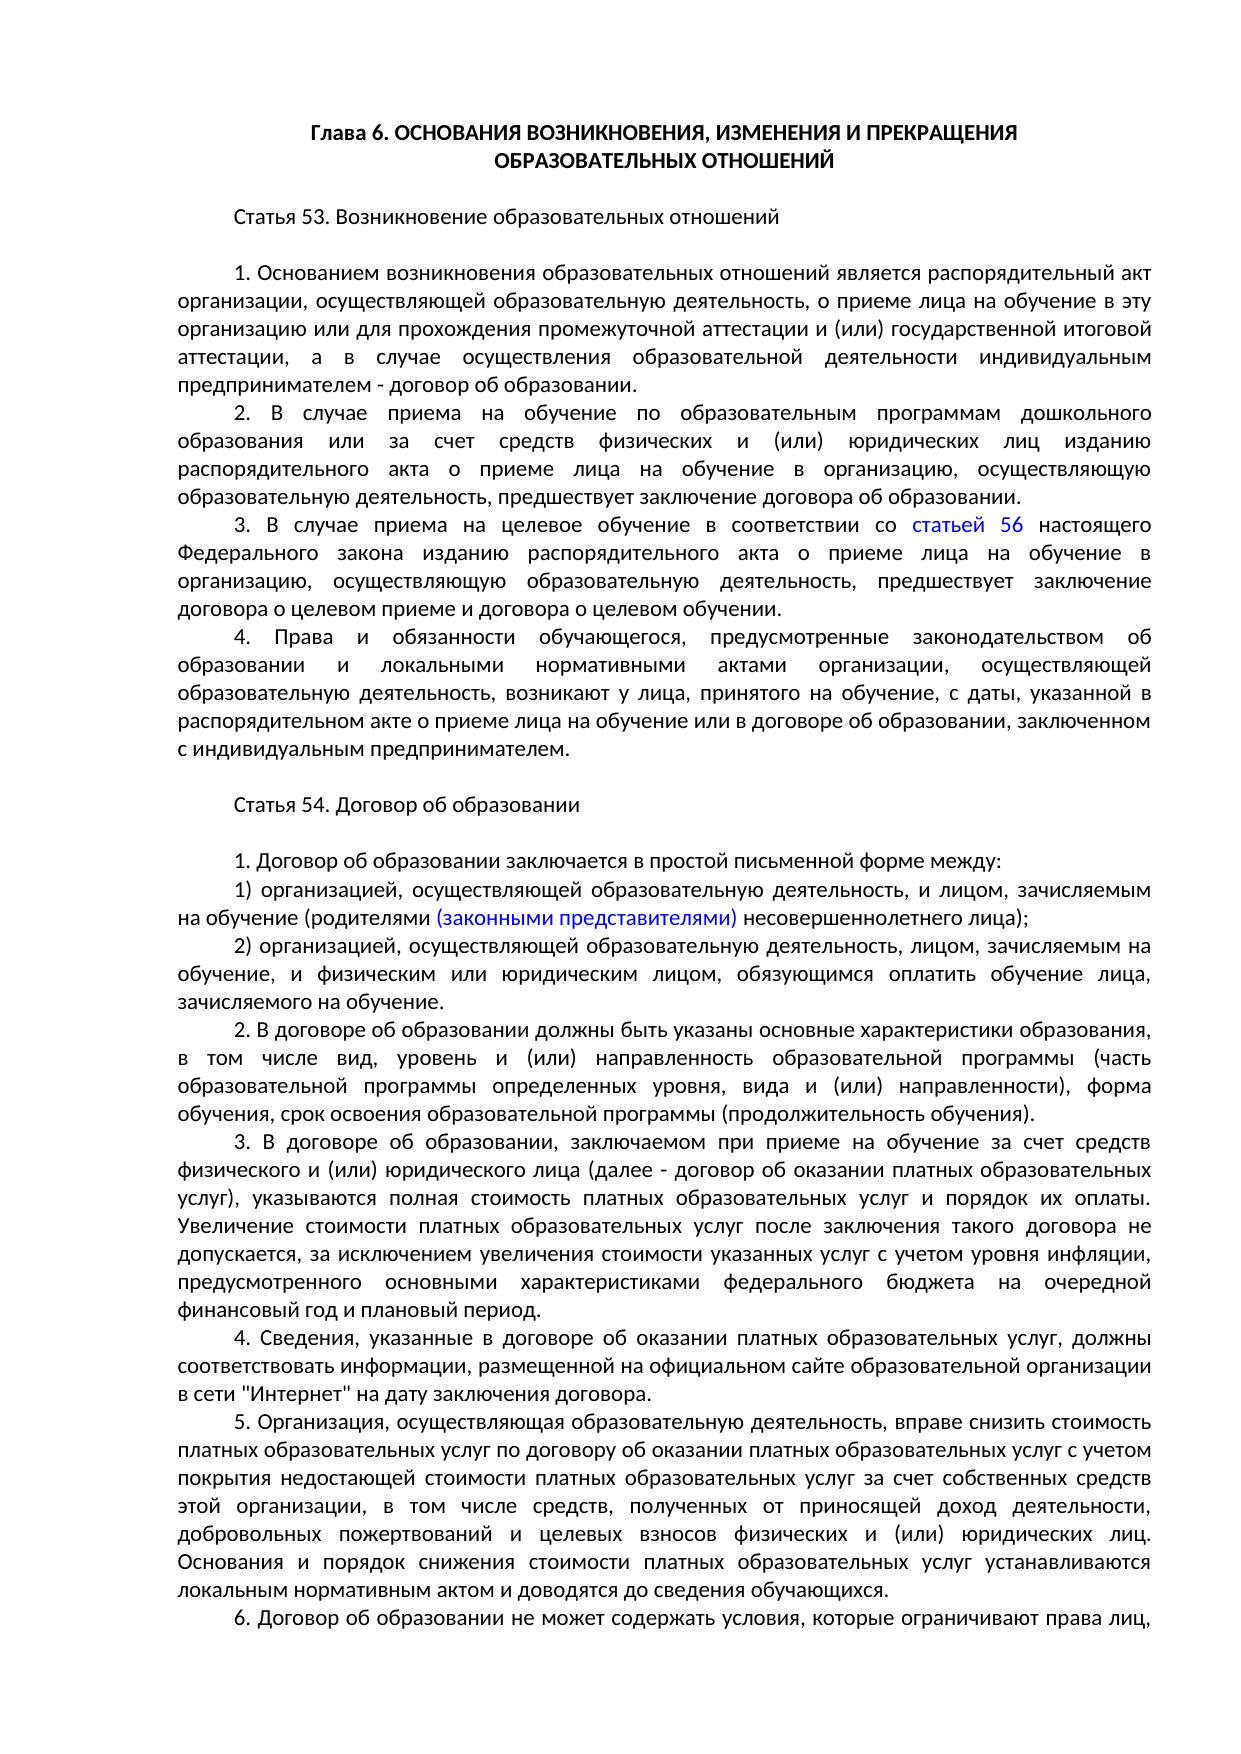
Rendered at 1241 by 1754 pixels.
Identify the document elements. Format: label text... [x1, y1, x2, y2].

text 2. В случае приема на обучение по образовательным программам дошкольного образования или за счет средств физических и (или) юридических лиц изданию распорядительного акта о приеме лица на обучение в организацию, осуществляющую образовательную деятельность, предшествует заключение договора об образовании. [177, 398, 1152, 510]
text Статья 54. Договор об образовании [177, 791, 1152, 819]
text Глава 6. ОСНОВАНИЯ ВОЗНИКНОВЕНИЯ, ИЗМЕНЕНИЯ И ПРЕКРАЩЕНИЯ [177, 118, 1152, 146]
text 2) организацией, осуществляющей образовательную деятельность, лицом, зачисляемым на обучение, и физическим или юридическим лицом, обязующимся оплатить обучение лица, зачисляемого на обучение. [177, 931, 1152, 1015]
text 5. Организация, осуществляющая образовательную деятельность, вправе снизить стоимость платных образовательных услуг по договору об оказании платных образовательных услуг с учетом покрытия недостающей стоимости платных образовательных услуг за счет собственных средств этой организации, в том числе средств, полученных от приносящей доход деятельности, добровольных пожертвований и целевых взносов физических и (или) юридических лиц. Основания и порядок снижения стоимости платных образовательных услуг устанавливаются локальным нормативным актом и доводятся до сведения обучающихся. [177, 1407, 1152, 1603]
text Статья 53. Возникновение образовательных отношений [177, 202, 1152, 230]
text 1. Основанием возникновения образовательных отношений является распорядительный акт организации, осуществляющей образовательную деятельность, о приеме лица на обучение в эту организацию или для прохождения промежуточной аттестации и (или) государственной итоговой аттестации, а в случае осуществления образовательной деятельности индивидуальным предпринимателем - договор об образовании. [177, 258, 1152, 398]
text 3. В случае приема на целевое обучение в соответствии со статьей 56 настоящего Федерального закона изданию распорядительного акта о приеме лица на обучение в организацию, осуществляющую образовательную деятельность, предшествует заключение договора о целевом приеме и договора о целевом обучении. [177, 510, 1152, 622]
text ОБРАЗОВАТЕЛЬНЫХ ОТНОШЕНИЙ [177, 146, 1152, 174]
text 2. В договоре об образовании должны быть указаны основные характеристики образования, в том числе вид, уровень и (или) направленность образовательной программы (часть образовательной программы определенных уровня, вида и (или) направленности), форма обучения, срок освоения образовательной программы (продолжительность обучения). [177, 1015, 1152, 1127]
text 1) организацией, осуществляющей образовательную деятельность, и лицом, зачисляемым на обучение (родителями (законными представителями) несовершеннолетнего лица); [177, 875, 1152, 931]
text 3. В договоре об образовании, заключаемом при приеме на обучение за счет средств физического и (или) юридического лица (далее - договор об оказании платных образовательных услуг), указываются полная стоимость платных образовательных услуг и порядок их оплаты. Увеличение стоимости платных образовательных услуг после заключения такого договора не допускается, за исключением увеличения стоимости указанных услуг с учетом уровня инфляции, предусмотренного основными характеристиками федерального бюджета на очередной финансовый год и плановый период. [177, 1127, 1152, 1323]
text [177, 1603, 1152, 1631]
text 4. Сведения, указанные в договоре об оказании платных образовательных услуг, должны соответствовать информации, размещенной на официальном сайте образовательной организации в сети "Интернет" на дату заключения договора. [177, 1323, 1152, 1407]
text 1. Договор об образовании заключается в простой письменной форме между: [177, 847, 1152, 875]
text 4. Права и обязанности обучающегося, предусмотренные законодательством об образовании и локальными нормативными актами организации, осуществляющей образовательную деятельность, возникают у лица, принятого на обучение, с даты, указанной в распорядительном акте о приеме лица на обучение или в договоре об образовании, заключенном с индивидуальным предпринимателем. [177, 622, 1152, 763]
